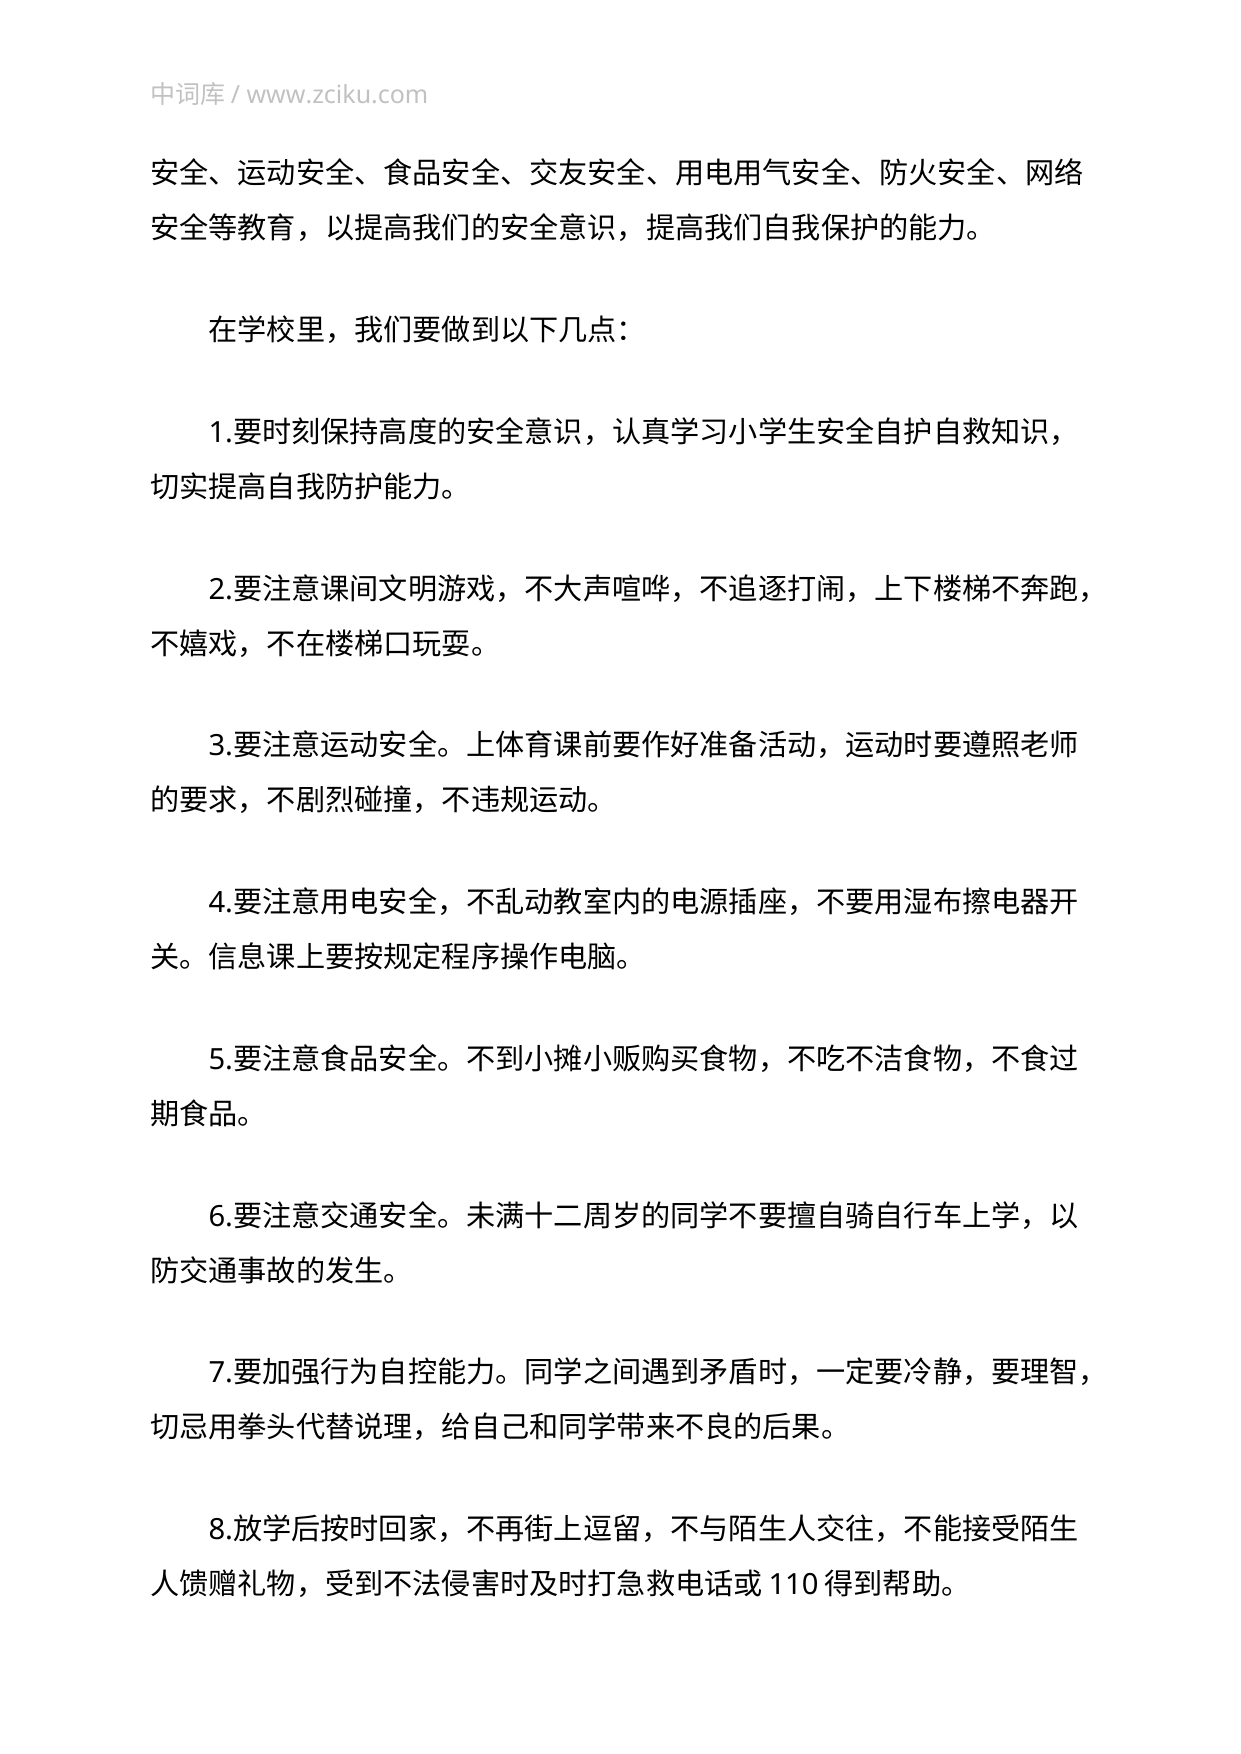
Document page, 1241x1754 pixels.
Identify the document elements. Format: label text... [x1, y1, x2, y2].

text 3.要注意运动安全。上体育课前要作好准备活动，运动时要遵照老师的要求，不剧烈碰撞，不违规运动。 [150, 722, 1090, 819]
text 2.要注意课间文明游戏，不大声喧哗，不追逐打闹，上下楼梯不奔跑，不嬉戏，不在楼梯口玩耍。 [150, 565, 1090, 662]
text 6.要注意交通安全。未满十二周岁的同学不要擅自骑自行车上学，以防交通事故的发生。 [150, 1192, 1090, 1289]
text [150, 150, 1090, 247]
text 在学校里，我们要做到以下几点： [150, 307, 1090, 349]
text 8.放学后按时回家，不再街上逗留，不与陌生人交往，不能接受陌生人馈赠礼物，受到不法侵害时及时打急救电话或110得到帮助。 [150, 1506, 1090, 1603]
text 5.要注意食品安全。不到小摊小贩购买食物，不吃不洁食物，不食过期食品。 [150, 1036, 1090, 1133]
text 7.要加强行为自控能力。同学之间遇到矛盾时，一定要冷静，要理智，切忌用拳头代替说理，给自己和同学带来不良的后果。 [150, 1349, 1090, 1446]
text 1.要时刻保持高度的安全意识，认真学习小学生安全自护自救知识，切实提高自我防护能力。 [150, 408, 1090, 506]
text 4.要注意用电安全，不乱动教室内的电源插座，不要用湿布擦电器开关。信息课上要按规定程序操作电脑。 [150, 879, 1090, 976]
